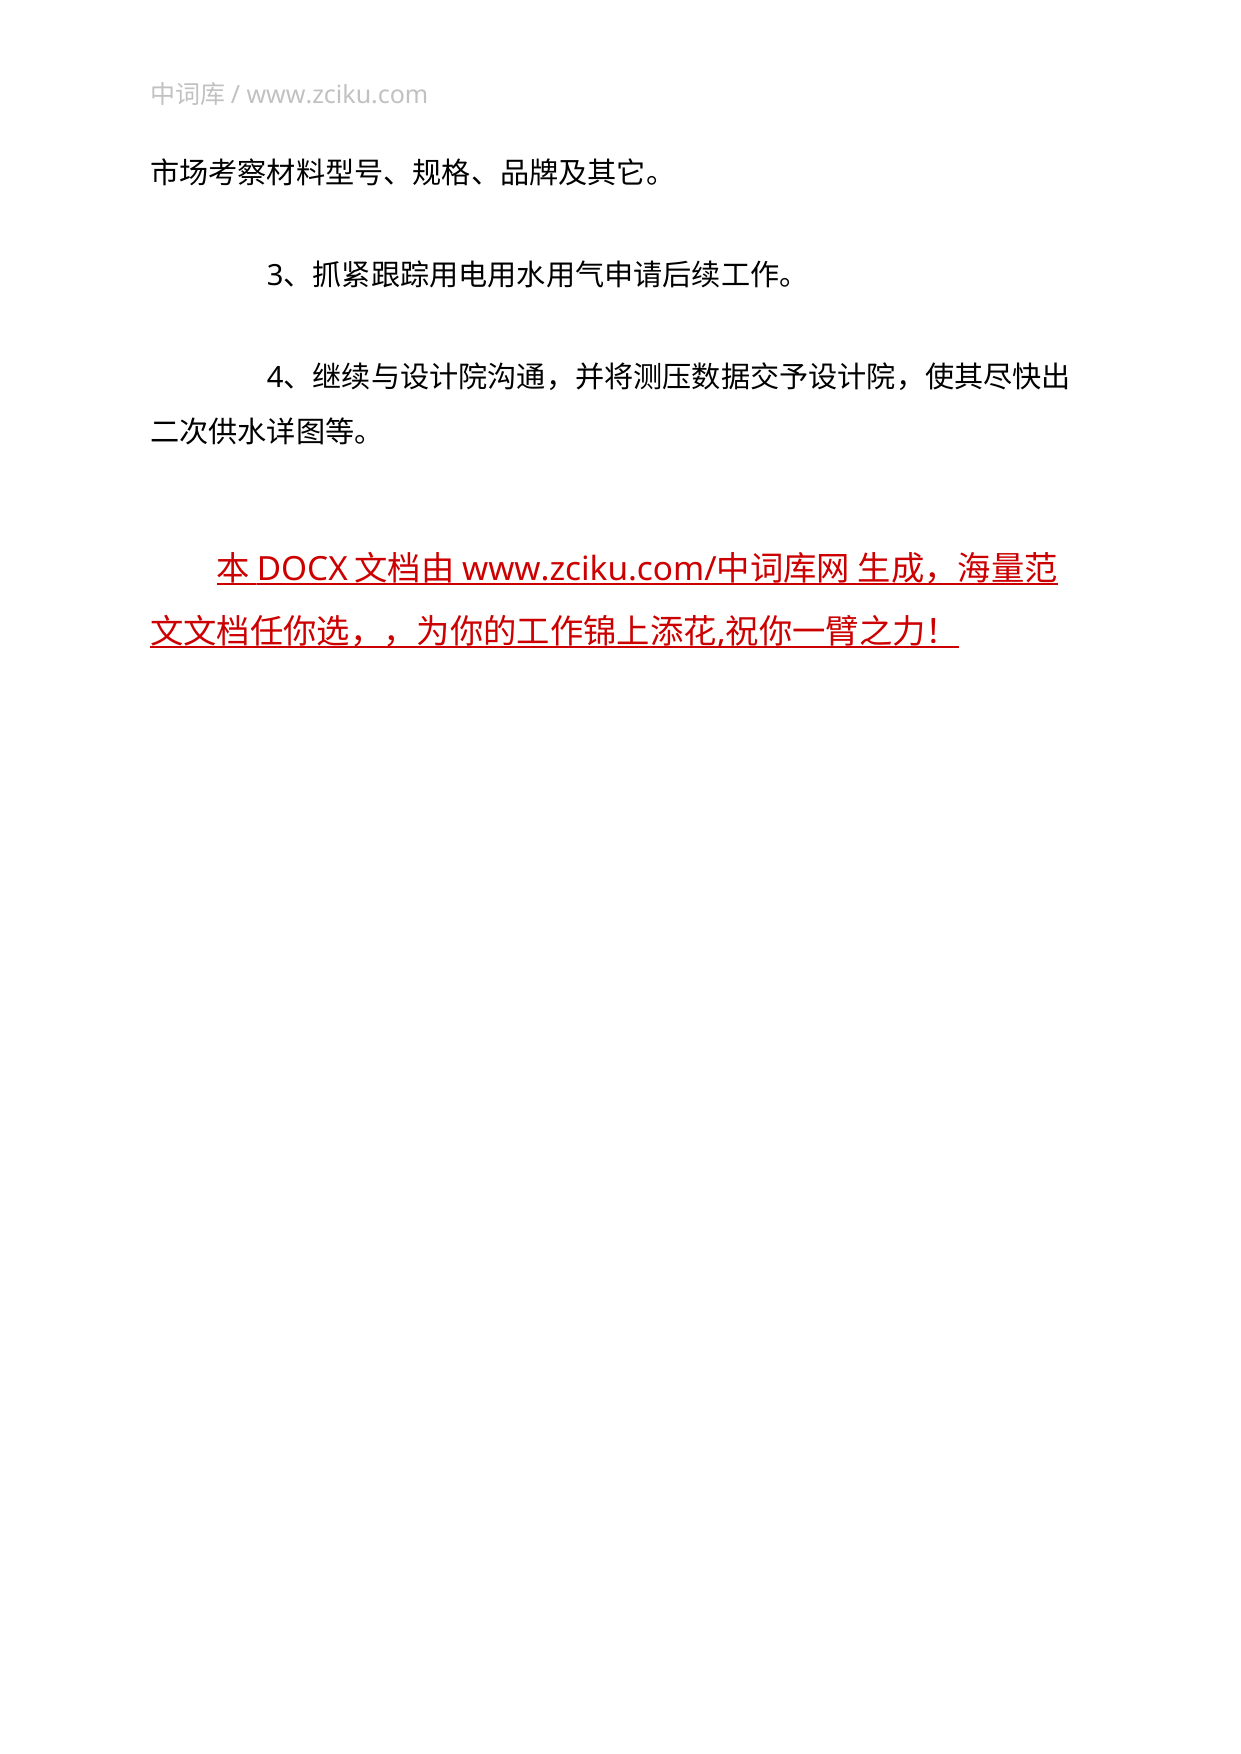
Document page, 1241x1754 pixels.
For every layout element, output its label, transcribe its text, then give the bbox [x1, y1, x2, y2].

text 4、继续与设计院沟通，并将测压数据交予设计院，使其尽快出二次供水详图等。 [150, 354, 1090, 451]
text 3、抓紧跟踪用电用水用气申请后续工作。 [150, 252, 1090, 294]
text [150, 150, 1090, 192]
text 本DOCX文档由 www.zciku.com/中词库网 生成，海量范文文档任你选，，为你的工作锦上添花,祝你一臂之力！ [150, 542, 1090, 653]
